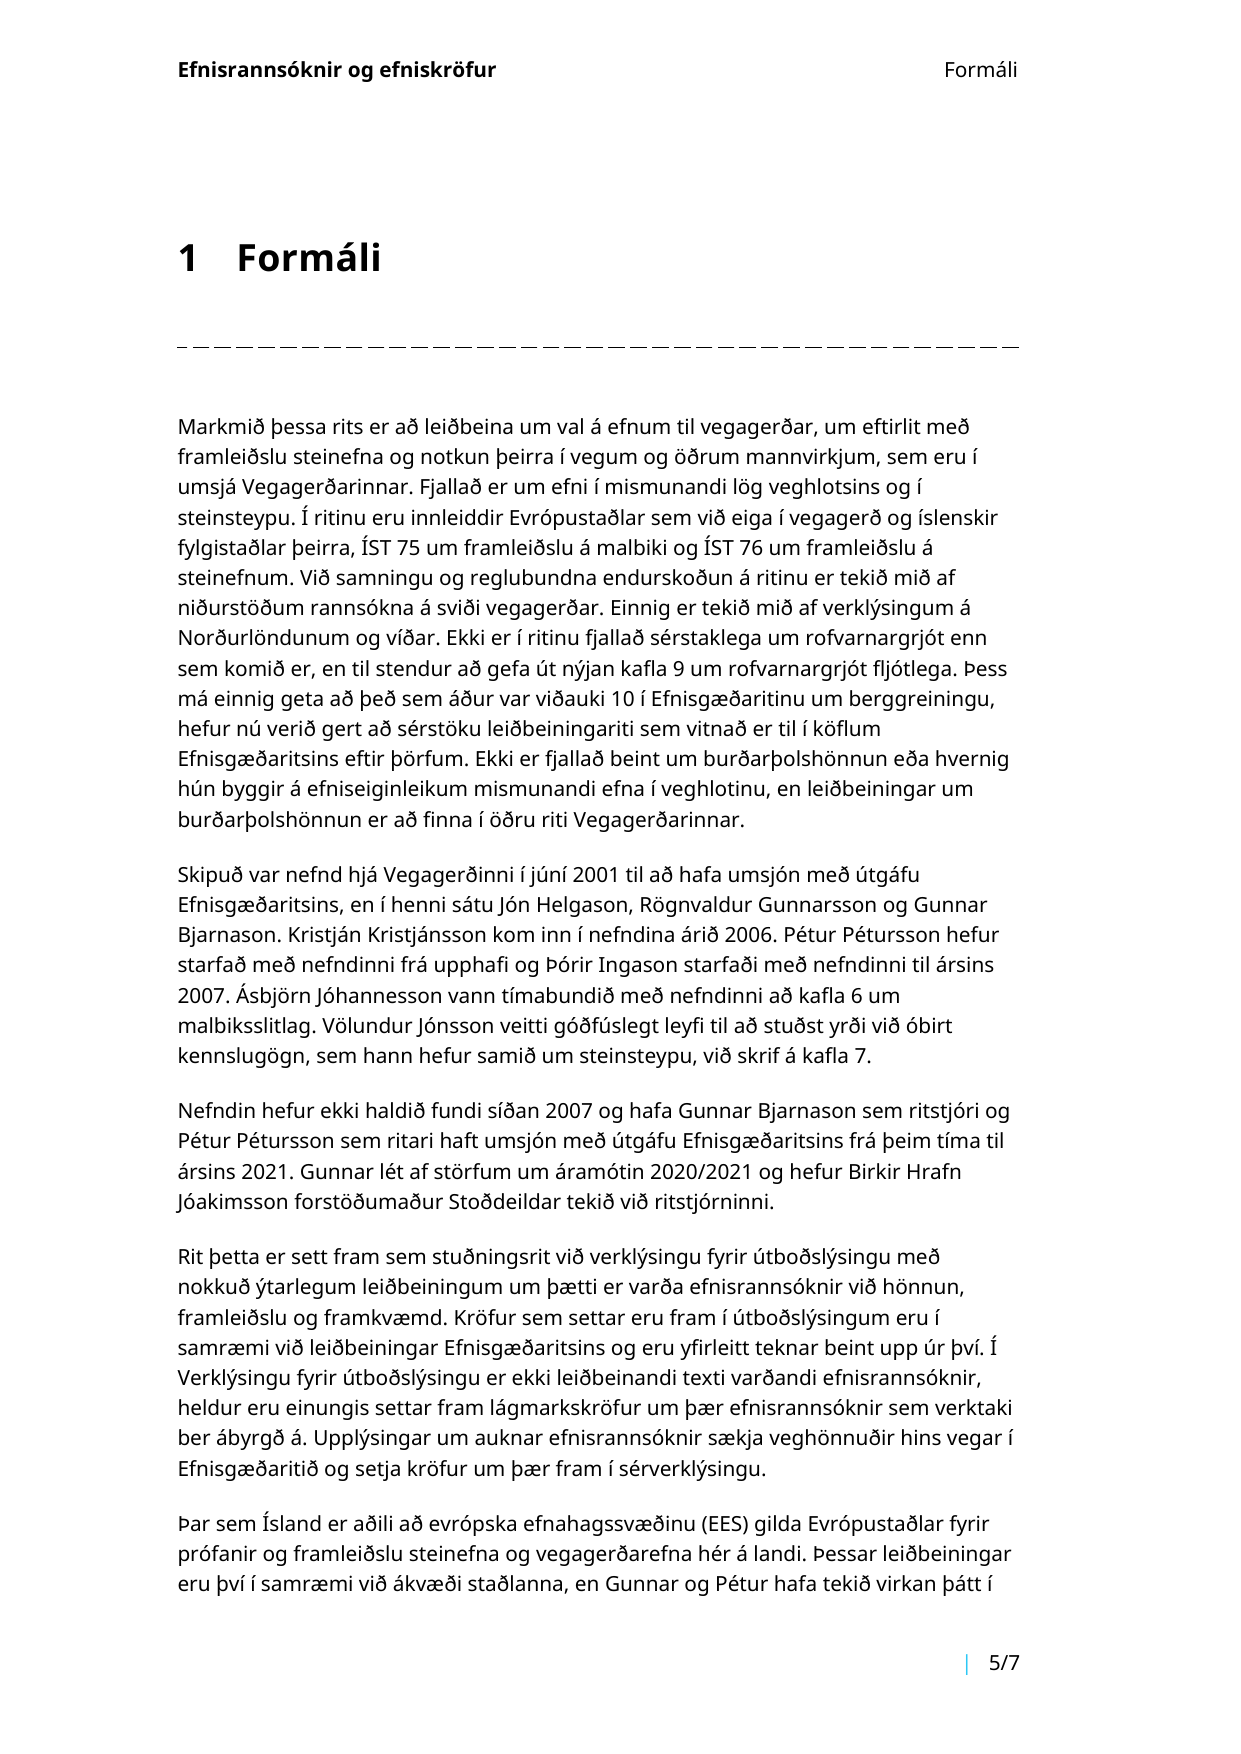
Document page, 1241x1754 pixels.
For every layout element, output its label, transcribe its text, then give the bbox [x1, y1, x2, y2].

text Markmið þessa rits er að leiðbeina um val á efnum til vegagerðar, um eftirlit með framleiðslu steinefna og notkun þeirra í vegum og öðrum mannvirkjum, sem eru í umsjá Vegagerðarinnar. Fjallað er um efni í mismunandi lög veghlotsins og í steinsteypu. Í ritinu eru innleiddir Evrópustaðlar sem við eiga í vegagerð og íslenskir fylgistaðlar þeirra, ÍST 75 um framleiðslu á malbiki og ÍST 76 um framleiðslu á steinefnum. Við samningu og reglubundna endurskoðun á ritinu er tekið mið af niðurstöðum rannsókna á sviði vegagerðar. Einnig er tekið mið af verklýsingum á Norðurlöndunum og víðar. Ekki er í ritinu fjallað sérstaklega um rofvarnargrjót enn sem komið er, en til stendur að gefa út nýjan kafla 9 um rofvarnargrjót fljótlega. Þess má einnig geta að þeð sem áður var viðauki 10 í Efnisgæðaritinu um berggreiningu, hefur nú verið gert að sérstöku leiðbeiningariti sem vitnað er til í köflum Efnisgæðaritsins eftir þörfum. Ekki er fjallað beint um burðarþolshönnun eða hvernig hún byggir á efniseiginleikum mismunandi efna í veghlotinu, en leiðbeiningar um burðarþolshönnun er að finna í öðru riti Vegagerðarinnar. [177, 410, 1019, 833]
text Nefndin hefur ekki haldið fundi síðan 2007 og hafa Gunnar Bjarnason sem ritstjóri og Pétur Pétursson sem ritari haft umsjón með útgáfu Efnisgæðaritsins frá þeim tíma til ársins 2021. Gunnar lét af störfum um áramótin 2020/2021 og hefur Birkir Hrafn Jóakimsson forstöðumaður Stoðdeildar tekið við ritstjórninni. [177, 1094, 1019, 1215]
subtitle Formáli [177, 219, 1019, 348]
text Rit þetta er sett fram sem stuðningsrit við verklýsingu fyrir útboðslýsingu með nokkuð ýtarlegum leiðbeiningum um þætti er varða efnisrannsóknir við hönnun, framleiðslu og framkvæmd. Kröfur sem settar eru fram í útboðslýsingum eru í samræmi við leiðbeiningar Efnisgæðaritsins og eru yfirleitt teknar beint upp úr því. Í Verklýsingu fyrir útboðslýsingu er ekki leiðbeinandi texti varðandi efnisrannsóknir, heldur eru einungis settar fram lágmarkskröfur um þær efnisrannsóknir sem verktaki ber ábyrgð á. Upplýsingar um auknar efnisrannsóknir sækja veghönnuðir hins vegar í Efnisgæðaritið og setja kröfur um þær fram í sérverklýsingu. [177, 1240, 1019, 1482]
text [177, 1507, 1019, 1598]
text Skipuð var nefnd hjá Vegagerðinni í júní 2001 til að hafa umsjón með útgáfu Efnisgæðaritsins, en í henni sátu Jón Helgason, Rögnvaldur Gunnarsson og Gunnar Bjarnason. Kristján Kristjánsson kom inn í nefndina árið 2006. Pétur Pétursson hefur starfað með nefndinni frá upphafi og Þórir Ingason starfaði með nefndinni til ársins 2007. Ásbjörn Jóhannesson vann tímabundið með nefndinni að kafla 6 um malbiksslitlag. Völundur Jónsson veitti góðfúslegt leyfi til að stuðst yrði við óbirt kennslugögn, sem hann hefur samið um steinsteypu, við skrif á kafla 7. [177, 858, 1019, 1069]
